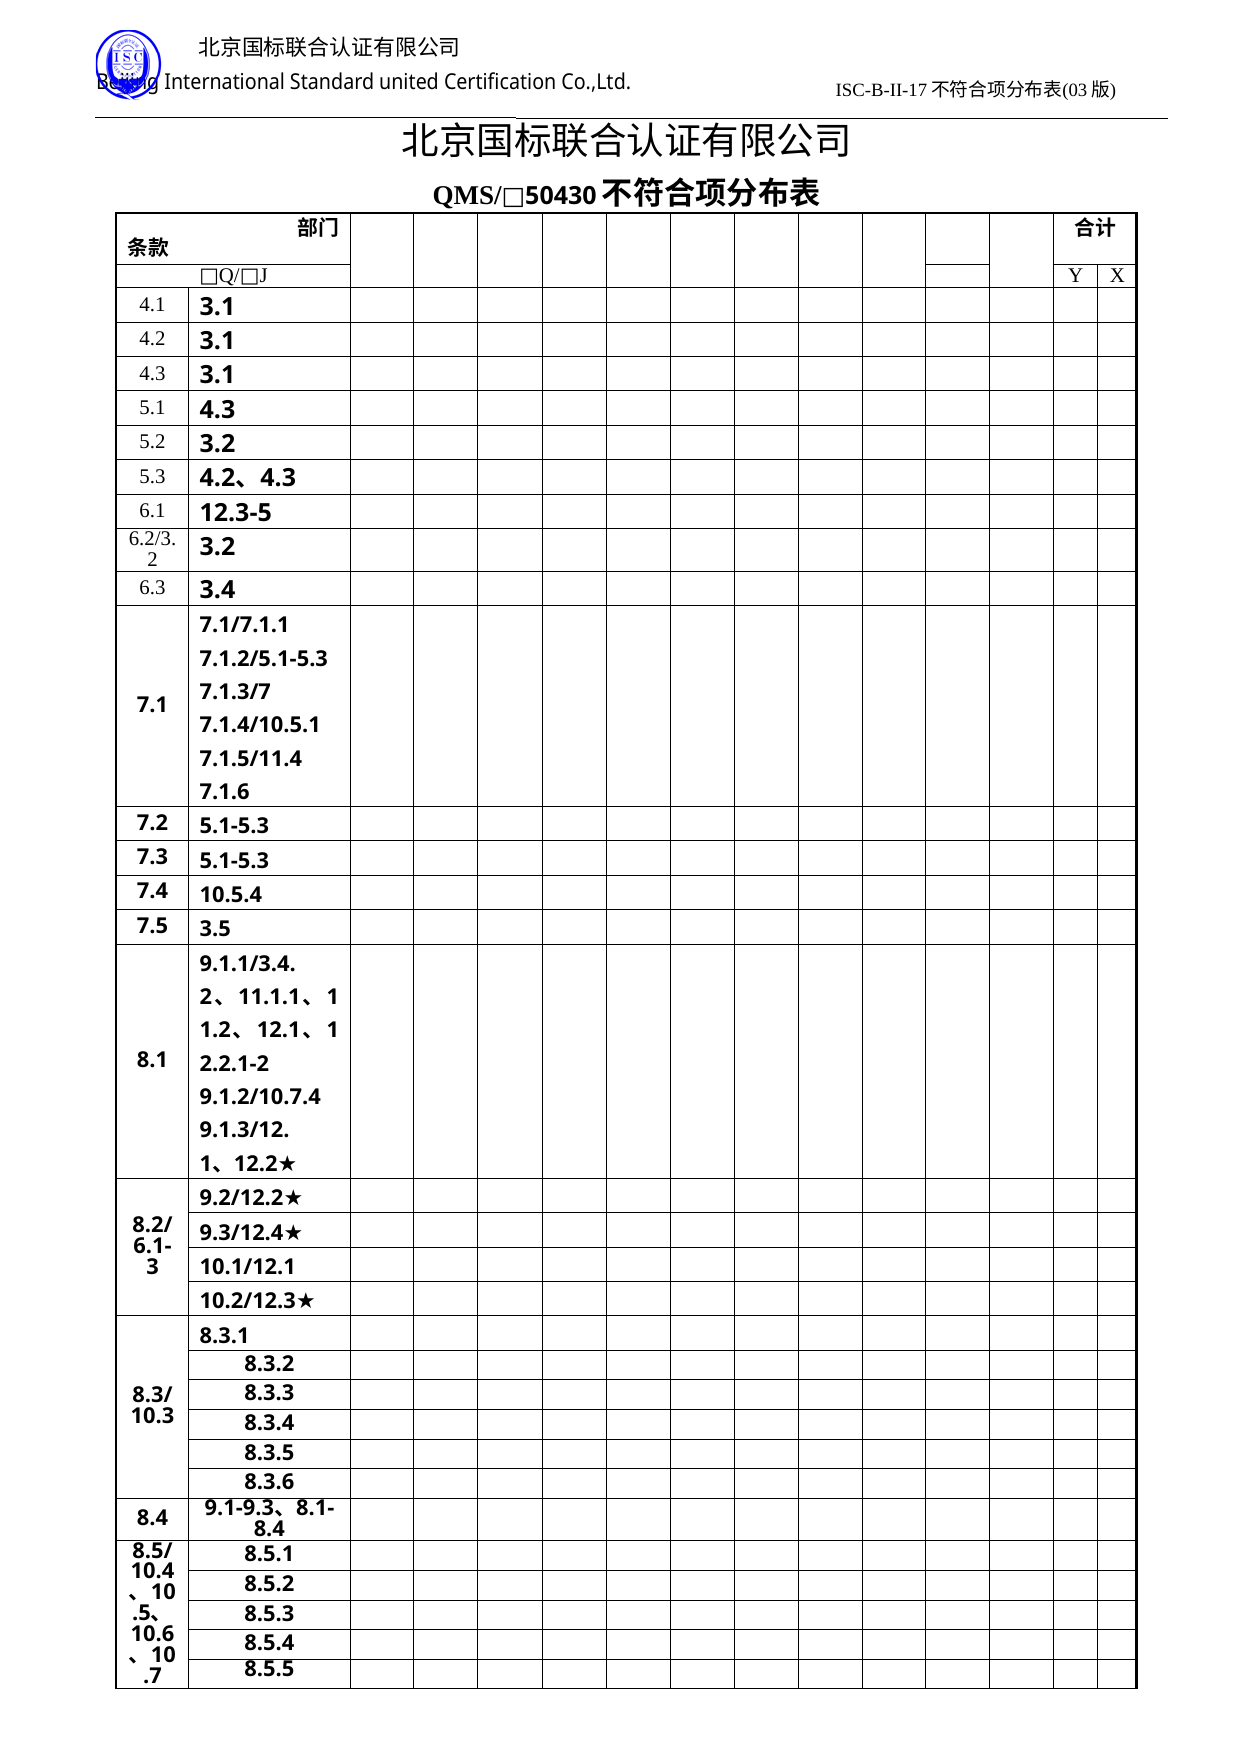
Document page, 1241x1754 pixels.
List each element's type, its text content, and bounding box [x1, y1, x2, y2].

table_cell [863, 426, 925, 459]
table_cell 3.1 [189, 357, 350, 390]
table_cell [990, 910, 1053, 943]
table_cell [478, 288, 542, 322]
table_cell [863, 841, 925, 875]
table_cell [414, 910, 477, 943]
picture [95, 30, 163, 99]
table_cell [543, 1571, 606, 1599]
table_cell [351, 1351, 413, 1379]
table_cell [990, 1541, 1053, 1570]
table_cell [607, 1499, 670, 1540]
table_cell 6.3 [117, 572, 188, 605]
table_cell [863, 288, 925, 322]
table_cell [414, 391, 477, 425]
table_cell [1054, 572, 1097, 605]
table_cell □Q/□J [117, 265, 350, 287]
table_cell 8.3/ 10.3 [117, 1316, 188, 1498]
table_cell [799, 426, 862, 459]
table_cell [351, 1282, 413, 1315]
table_cell [926, 288, 989, 322]
table_cell [1054, 1541, 1097, 1570]
table_cell [990, 1380, 1053, 1409]
table_cell [799, 391, 862, 425]
table_cell [607, 945, 670, 1178]
table_cell [799, 1248, 862, 1281]
table_cell 4.2、4.3 [189, 460, 350, 493]
table_cell [543, 1410, 606, 1438]
table_cell [926, 1351, 989, 1379]
table_cell [735, 945, 798, 1178]
table_header [351, 214, 413, 287]
table_cell [799, 1410, 862, 1438]
table_cell [863, 1316, 925, 1350]
table_cell [543, 1601, 606, 1629]
table_cell [414, 529, 477, 571]
table_cell 9.3/12.4★ [189, 1213, 350, 1247]
table_cell 8.5/10.4、10.5、10.6、10.7 [117, 1541, 188, 1688]
table_cell 8.5.4 [189, 1630, 350, 1659]
table_cell [990, 1248, 1053, 1281]
table_cell 8.4 [117, 1499, 188, 1540]
table_cell 8.3.6 [189, 1469, 350, 1498]
table_cell [926, 1541, 989, 1570]
table_cell [351, 460, 413, 493]
table_cell [671, 357, 734, 390]
table_cell [1054, 1660, 1097, 1688]
table_cell [863, 1410, 925, 1438]
table_cell [478, 1660, 542, 1688]
table_cell [799, 288, 862, 322]
table_cell [478, 1316, 542, 1350]
table_cell [1054, 1282, 1097, 1315]
table_cell [607, 1601, 670, 1629]
table_header [990, 214, 1053, 287]
table_cell 4.3 [189, 391, 350, 425]
table_cell [863, 1179, 925, 1212]
table_cell [735, 1380, 798, 1409]
table_cell [414, 495, 477, 528]
table_cell [607, 1541, 670, 1570]
table_cell [1098, 323, 1135, 356]
table_cell 4.2 [117, 323, 188, 356]
table_cell [543, 807, 606, 840]
table_cell [990, 357, 1053, 390]
table_cell [543, 1316, 606, 1350]
table_cell [863, 1541, 925, 1570]
table_cell 7.1/7.1.1 7.1.2/5.1-5.3 7.1.3/7 7.1.4/10.5.1 7.1.5/11.4 7.1.6 [189, 606, 350, 806]
table_cell 4.1 [117, 288, 188, 322]
table_cell [414, 1380, 477, 1409]
table_cell [1054, 606, 1097, 806]
table_cell [414, 876, 477, 909]
table_cell 6.2/3.2 [117, 529, 188, 571]
table_cell [1054, 391, 1097, 425]
table_cell [926, 1571, 989, 1599]
table_cell [414, 807, 477, 840]
table_cell [863, 495, 925, 528]
table_cell [863, 807, 925, 840]
table_cell 8.5.1 [189, 1541, 350, 1570]
table_cell [478, 529, 542, 571]
table_cell [926, 1630, 989, 1659]
table_cell [990, 1571, 1053, 1599]
table_cell [990, 1410, 1053, 1438]
table_cell [478, 1213, 542, 1247]
table_cell [735, 426, 798, 459]
table_cell [799, 945, 862, 1178]
table_cell [414, 1179, 477, 1212]
table_cell 5.3 [117, 460, 188, 493]
table_cell [607, 323, 670, 356]
table_cell [607, 495, 670, 528]
table_cell [1054, 1380, 1097, 1409]
table_cell [1054, 1469, 1097, 1498]
table_cell [351, 1499, 413, 1540]
table_cell [671, 572, 734, 605]
table_cell [1098, 288, 1135, 322]
table_cell [478, 495, 542, 528]
table_cell [543, 1179, 606, 1212]
table_cell [863, 876, 925, 909]
table_cell [671, 1213, 734, 1247]
table_cell [1098, 357, 1135, 390]
table_cell [926, 357, 989, 390]
table_cell [926, 1601, 989, 1629]
table_cell [926, 572, 989, 605]
table_cell [735, 876, 798, 909]
table_cell [1098, 1410, 1135, 1438]
table_cell [543, 606, 606, 806]
table_cell [926, 1179, 989, 1212]
table_cell [799, 1469, 862, 1498]
table_cell 8.3.5 [189, 1440, 350, 1468]
table_cell [478, 910, 542, 943]
table_cell [671, 426, 734, 459]
table_cell [1098, 1282, 1135, 1315]
table_cell [543, 1469, 606, 1498]
table_cell [1098, 572, 1135, 605]
table_cell [926, 945, 989, 1178]
table_cell [1098, 807, 1135, 840]
table_cell [1054, 1630, 1097, 1659]
table_cell [863, 1660, 925, 1688]
table_cell 3.2 [189, 426, 350, 459]
table_cell [926, 1213, 989, 1247]
table_cell [863, 1469, 925, 1498]
table_cell [414, 426, 477, 459]
table_header 合计 [1054, 214, 1135, 264]
table_cell [607, 1351, 670, 1379]
table_cell [607, 572, 670, 605]
table_cell [1054, 876, 1097, 909]
table_cell [351, 1541, 413, 1570]
table_cell [478, 1410, 542, 1438]
table_cell [1098, 1630, 1135, 1659]
table_cell [735, 1571, 798, 1599]
table_cell [799, 807, 862, 840]
table_cell 3.1 [189, 323, 350, 356]
table_cell [543, 495, 606, 528]
table_cell [1054, 910, 1097, 943]
table_cell [607, 1660, 670, 1688]
table_cell [799, 910, 862, 943]
table_cell [478, 1499, 542, 1540]
table_cell [543, 1541, 606, 1570]
table_cell [926, 323, 989, 356]
table_cell [543, 1282, 606, 1315]
table_cell [990, 1351, 1053, 1379]
table_cell [863, 1282, 925, 1315]
table_cell [735, 1248, 798, 1281]
table_cell [1054, 426, 1097, 459]
table_cell [735, 391, 798, 425]
table_cell [1098, 1213, 1135, 1247]
table_cell Y [1054, 265, 1097, 287]
table_cell [607, 1469, 670, 1498]
table_cell [351, 572, 413, 605]
table_cell [799, 1571, 862, 1599]
table_cell [351, 391, 413, 425]
table_cell [478, 1351, 542, 1379]
table_cell [351, 1316, 413, 1350]
table_cell [1054, 841, 1097, 875]
table_cell [990, 876, 1053, 909]
table_cell [735, 841, 798, 875]
table_cell 7.1 [117, 606, 188, 806]
table_cell [735, 1541, 798, 1570]
table_cell [414, 323, 477, 356]
table_cell [926, 876, 989, 909]
table_header [799, 214, 862, 287]
table_cell [735, 1410, 798, 1438]
table_cell [414, 1499, 477, 1540]
table_cell [863, 460, 925, 493]
table_cell [799, 606, 862, 806]
table_cell [1054, 495, 1097, 528]
table_cell [863, 1213, 925, 1247]
table_cell 7.5 [117, 910, 188, 943]
text 北京国标联合认证有限公司 [96, 124, 1157, 162]
table_cell [990, 426, 1053, 459]
table_cell [735, 1660, 798, 1688]
table_cell [543, 426, 606, 459]
table_cell [1054, 1601, 1097, 1629]
table_cell [863, 1248, 925, 1281]
table_cell [1054, 1499, 1097, 1540]
table_cell [671, 1351, 734, 1379]
table_cell [414, 1351, 477, 1379]
table_cell [1098, 1571, 1135, 1599]
table_cell [351, 1660, 413, 1688]
table_cell [414, 1282, 477, 1315]
table_cell [799, 460, 862, 493]
table_cell [478, 1248, 542, 1281]
table_cell 8.3.3 [189, 1380, 350, 1409]
table_cell [671, 288, 734, 322]
table_cell [735, 460, 798, 493]
table_cell [414, 606, 477, 806]
table_cell [351, 357, 413, 390]
table_cell [607, 1630, 670, 1659]
table_cell [1098, 1601, 1135, 1629]
table_cell 7.3 [117, 841, 188, 875]
table_cell [863, 1380, 925, 1409]
table_cell [799, 357, 862, 390]
table_cell [478, 1469, 542, 1498]
table_cell [478, 357, 542, 390]
table_cell [926, 1440, 989, 1468]
table_cell [607, 1440, 670, 1468]
table_cell [478, 1630, 542, 1659]
table_cell [543, 841, 606, 875]
table_cell [607, 1179, 670, 1212]
table_cell [1098, 1541, 1135, 1570]
table_cell [607, 1410, 670, 1438]
table_header [671, 214, 734, 287]
table_cell [990, 945, 1053, 1178]
table_cell [799, 1499, 862, 1540]
table_cell [863, 945, 925, 1178]
table_cell [671, 1499, 734, 1540]
table_cell [351, 1601, 413, 1629]
table_cell [543, 1380, 606, 1409]
table_cell [478, 876, 542, 909]
table_cell [1054, 1410, 1097, 1438]
table_cell [543, 1630, 606, 1659]
table_cell [1098, 1469, 1135, 1498]
table_cell [1098, 460, 1135, 493]
table_cell [735, 323, 798, 356]
table_cell [926, 1380, 989, 1409]
table_cell [735, 1282, 798, 1315]
table_cell 7.4 [117, 876, 188, 909]
table_cell [414, 1541, 477, 1570]
table_cell [351, 1630, 413, 1659]
table_cell [414, 1410, 477, 1438]
table_cell 9.1.1/3.4.2、11.1.1、11.2、12.1、12.2.1-2 9.1.2/10.7.4 9.1.3/12.1、12.2★ [189, 945, 350, 1178]
table_cell [351, 529, 413, 571]
table_cell [1098, 841, 1135, 875]
table_cell [990, 1316, 1053, 1350]
table_cell [543, 288, 606, 322]
table_cell [1098, 426, 1135, 459]
table_cell 12.3-5 [189, 495, 350, 528]
table_cell [1054, 357, 1097, 390]
table_cell [926, 1248, 989, 1281]
table_cell [671, 910, 734, 943]
table_cell [799, 1351, 862, 1379]
table_cell [414, 945, 477, 1178]
table_cell [1098, 910, 1135, 943]
table_cell [735, 1469, 798, 1498]
table_cell [926, 391, 989, 425]
table_cell [414, 460, 477, 493]
table_cell [1098, 1316, 1135, 1350]
table_cell [478, 1601, 542, 1629]
table_cell [607, 807, 670, 840]
table_cell [671, 1660, 734, 1688]
table_cell [351, 606, 413, 806]
table_cell [863, 1630, 925, 1659]
table_cell [1098, 1351, 1135, 1379]
table_cell [1054, 807, 1097, 840]
table_cell 8.5.5 [189, 1660, 350, 1688]
table_cell [671, 1601, 734, 1629]
table_cell [414, 1601, 477, 1629]
table_cell [799, 323, 862, 356]
table_cell [607, 606, 670, 806]
table_cell [414, 1440, 477, 1468]
table_cell [414, 841, 477, 875]
table_cell [1054, 288, 1097, 322]
table_cell [863, 1601, 925, 1629]
table_cell [607, 1571, 670, 1599]
table_cell [671, 1440, 734, 1468]
table_cell [735, 288, 798, 322]
table_cell [863, 1499, 925, 1540]
table_cell [1098, 1248, 1135, 1281]
text QMS/□50430不符合项分布表 [96, 174, 1157, 212]
table_cell [607, 876, 670, 909]
table_cell [990, 841, 1053, 875]
table_cell [351, 807, 413, 840]
table_cell [1098, 1499, 1135, 1540]
table_cell [926, 606, 989, 806]
table_cell [607, 391, 670, 425]
table_cell [926, 807, 989, 840]
table_cell [1098, 529, 1135, 571]
table_cell 8.3.1 [189, 1316, 350, 1350]
table_cell [543, 529, 606, 571]
table_cell [351, 1248, 413, 1281]
table_cell 3.5 [189, 910, 350, 943]
table_cell [990, 288, 1053, 322]
table_cell [1054, 945, 1097, 1178]
table_cell [607, 1380, 670, 1409]
table_cell [671, 1248, 734, 1281]
table_cell [926, 1316, 989, 1350]
table_cell [799, 841, 862, 875]
table_cell [799, 1541, 862, 1570]
table_cell 8.5.3 [189, 1601, 350, 1629]
table_cell [863, 1351, 925, 1379]
table_cell [1098, 495, 1135, 528]
table_cell [414, 357, 477, 390]
table_cell [671, 460, 734, 493]
table_cell [799, 876, 862, 909]
table_header 部门 条款 [117, 214, 350, 264]
table_cell [735, 606, 798, 806]
table_cell [926, 495, 989, 528]
table_cell [671, 606, 734, 806]
table_cell [543, 460, 606, 493]
table_cell [607, 1316, 670, 1350]
table_cell [863, 1571, 925, 1599]
table_cell [990, 1630, 1053, 1659]
table_cell [478, 606, 542, 806]
table_cell [671, 841, 734, 875]
table_cell [543, 1351, 606, 1379]
table_cell [543, 910, 606, 943]
table_cell [351, 1179, 413, 1212]
table_cell [351, 910, 413, 943]
table_cell [1054, 1351, 1097, 1379]
table_cell [478, 391, 542, 425]
table_cell [1054, 1316, 1097, 1350]
table_cell [351, 1469, 413, 1498]
table_cell [351, 323, 413, 356]
table_cell [543, 1440, 606, 1468]
table_cell 10.5.4 [189, 876, 350, 909]
table_cell [735, 495, 798, 528]
table_cell [671, 1380, 734, 1409]
table_cell [607, 288, 670, 322]
table_header [478, 214, 542, 287]
table_cell [735, 1213, 798, 1247]
table_cell [543, 1248, 606, 1281]
table_cell [478, 841, 542, 875]
table_cell [990, 495, 1053, 528]
table_cell [1054, 529, 1097, 571]
table_cell [990, 391, 1053, 425]
table_cell 3.1 [189, 288, 350, 322]
table_cell [863, 323, 925, 356]
table_cell X [1098, 265, 1135, 287]
table_cell [543, 572, 606, 605]
table_cell [990, 1282, 1053, 1315]
table_header [607, 214, 670, 287]
table_cell [671, 1282, 734, 1315]
table_cell 9.2/12.2★ [189, 1179, 350, 1212]
table_cell [990, 1660, 1053, 1688]
table_cell [351, 876, 413, 909]
table_cell [926, 1410, 989, 1438]
table_cell [863, 572, 925, 605]
table_cell [478, 1541, 542, 1570]
table_cell [735, 1630, 798, 1659]
table_cell [863, 910, 925, 943]
table_cell [735, 1316, 798, 1350]
table_cell [671, 1316, 734, 1350]
table_cell [799, 1660, 862, 1688]
table_cell [478, 1571, 542, 1599]
table_cell [799, 1601, 862, 1629]
table_cell [735, 529, 798, 571]
table_cell [926, 265, 989, 287]
table_cell [1054, 1440, 1097, 1468]
table_cell 7.2 [117, 807, 188, 840]
table_cell [607, 1213, 670, 1247]
table_cell [990, 529, 1053, 571]
table_cell 9.1-9.3、8.1-8.4 [189, 1499, 350, 1540]
table_cell [607, 841, 670, 875]
table_cell [478, 426, 542, 459]
table_cell [671, 529, 734, 571]
table_cell [478, 1179, 542, 1212]
table_cell [735, 1499, 798, 1540]
table_cell [351, 945, 413, 1178]
table_cell [414, 572, 477, 605]
table_cell [607, 460, 670, 493]
table_cell 8.5.2 [189, 1571, 350, 1599]
table_cell [671, 945, 734, 1178]
table_cell [863, 391, 925, 425]
table_cell [351, 495, 413, 528]
table_cell [926, 1499, 989, 1540]
table_cell [607, 357, 670, 390]
table_cell [926, 910, 989, 943]
table_cell 6.1 [117, 495, 188, 528]
table_cell [351, 426, 413, 459]
table_cell [1098, 1660, 1135, 1688]
table_cell [990, 606, 1053, 806]
table_cell [671, 1469, 734, 1498]
table_cell [926, 529, 989, 571]
table_cell [799, 1179, 862, 1212]
table_cell [671, 495, 734, 528]
table_cell [799, 529, 862, 571]
table_cell [414, 1469, 477, 1498]
table_cell [543, 876, 606, 909]
table_cell [543, 323, 606, 356]
table_cell [543, 1660, 606, 1688]
table_cell [543, 391, 606, 425]
table_header [543, 214, 606, 287]
table_cell [671, 1179, 734, 1212]
table_cell [799, 572, 862, 605]
table_cell [671, 1630, 734, 1659]
table_cell [607, 1248, 670, 1281]
table_cell [351, 288, 413, 322]
table_cell [990, 1440, 1053, 1468]
table_cell [351, 1571, 413, 1599]
table_cell [414, 1248, 477, 1281]
table_cell [1098, 606, 1135, 806]
table_cell [671, 807, 734, 840]
table_cell [1098, 391, 1135, 425]
table_cell [735, 357, 798, 390]
table_cell [990, 1213, 1053, 1247]
table_cell [863, 606, 925, 806]
table_cell [478, 1440, 542, 1468]
table_cell [671, 1571, 734, 1599]
table_cell [799, 1213, 862, 1247]
table_cell [799, 1316, 862, 1350]
table_cell [926, 426, 989, 459]
table_cell 8.3.2 [189, 1351, 350, 1379]
table_cell 5.1-5.3 [189, 841, 350, 875]
table_cell [414, 1630, 477, 1659]
table_cell [351, 1213, 413, 1247]
table_cell 3.2 [189, 529, 350, 571]
table_cell 3.4 [189, 572, 350, 605]
table_cell [799, 495, 862, 528]
table_cell [414, 1213, 477, 1247]
table_cell 8.3.4 [189, 1410, 350, 1438]
table_header [414, 214, 477, 287]
table_cell [735, 1179, 798, 1212]
table_cell [478, 323, 542, 356]
table_cell [926, 1469, 989, 1498]
table_cell 5.1-5.3 [189, 807, 350, 840]
table_header [926, 214, 989, 264]
table_cell 5.1 [117, 391, 188, 425]
table_cell [671, 1410, 734, 1438]
table_cell [990, 1179, 1053, 1212]
table_cell [607, 910, 670, 943]
table_cell [735, 572, 798, 605]
table_cell [735, 1351, 798, 1379]
table_cell [671, 1541, 734, 1570]
table_cell [607, 1282, 670, 1315]
table_cell [1098, 876, 1135, 909]
table_cell [926, 1282, 989, 1315]
table_cell 10.1/12.1 [189, 1248, 350, 1281]
table_cell [671, 876, 734, 909]
table_cell [735, 1601, 798, 1629]
table_cell [863, 529, 925, 571]
table_cell [990, 1469, 1053, 1498]
table_cell [799, 1440, 862, 1468]
table_cell [1054, 1248, 1097, 1281]
table_cell [926, 1660, 989, 1688]
table_cell [351, 1380, 413, 1409]
table_cell [543, 945, 606, 1178]
table_cell [990, 572, 1053, 605]
table_cell [990, 460, 1053, 493]
table_cell [414, 1316, 477, 1350]
table_header [735, 214, 798, 287]
table_cell [1098, 945, 1135, 1178]
table_cell [671, 391, 734, 425]
table_cell [1054, 1179, 1097, 1212]
table_cell [1054, 1571, 1097, 1599]
table_cell [735, 1440, 798, 1468]
table_cell [414, 1571, 477, 1599]
table_cell [735, 910, 798, 943]
table_cell [351, 1440, 413, 1468]
table_cell [478, 1282, 542, 1315]
table_cell 10.2/12.3★ [189, 1282, 350, 1315]
table_cell [1098, 1179, 1135, 1212]
table_cell [351, 841, 413, 875]
table_cell [735, 807, 798, 840]
table_cell 5.2 [117, 426, 188, 459]
table_cell [990, 323, 1053, 356]
table_cell [414, 288, 477, 322]
table_cell [1098, 1440, 1135, 1468]
table_cell [1054, 460, 1097, 493]
table_cell [671, 323, 734, 356]
table_cell [478, 945, 542, 1178]
table_cell 8.2/6.1-3 [117, 1179, 188, 1315]
table_cell [543, 1213, 606, 1247]
table_cell [478, 1380, 542, 1409]
table_header [863, 214, 925, 287]
table_cell [990, 807, 1053, 840]
table_cell [478, 460, 542, 493]
table_cell [799, 1380, 862, 1409]
table_cell [478, 807, 542, 840]
table_cell [607, 426, 670, 459]
table_cell [1098, 1380, 1135, 1409]
table_cell [543, 357, 606, 390]
table_cell [990, 1601, 1053, 1629]
table_cell [478, 572, 542, 605]
table_cell [414, 1660, 477, 1688]
table_cell 8.1 [117, 945, 188, 1178]
table_cell [799, 1630, 862, 1659]
table_cell [990, 1499, 1053, 1540]
table_cell 4.3 [117, 357, 188, 390]
table_cell [926, 460, 989, 493]
table_cell [1054, 1213, 1097, 1247]
table_cell [543, 1499, 606, 1540]
table_cell [351, 1410, 413, 1438]
table_cell [926, 841, 989, 875]
table_cell [863, 1440, 925, 1468]
table_cell [607, 529, 670, 571]
table_cell [799, 1282, 862, 1315]
table_cell [1054, 323, 1097, 356]
table_cell [863, 357, 925, 390]
